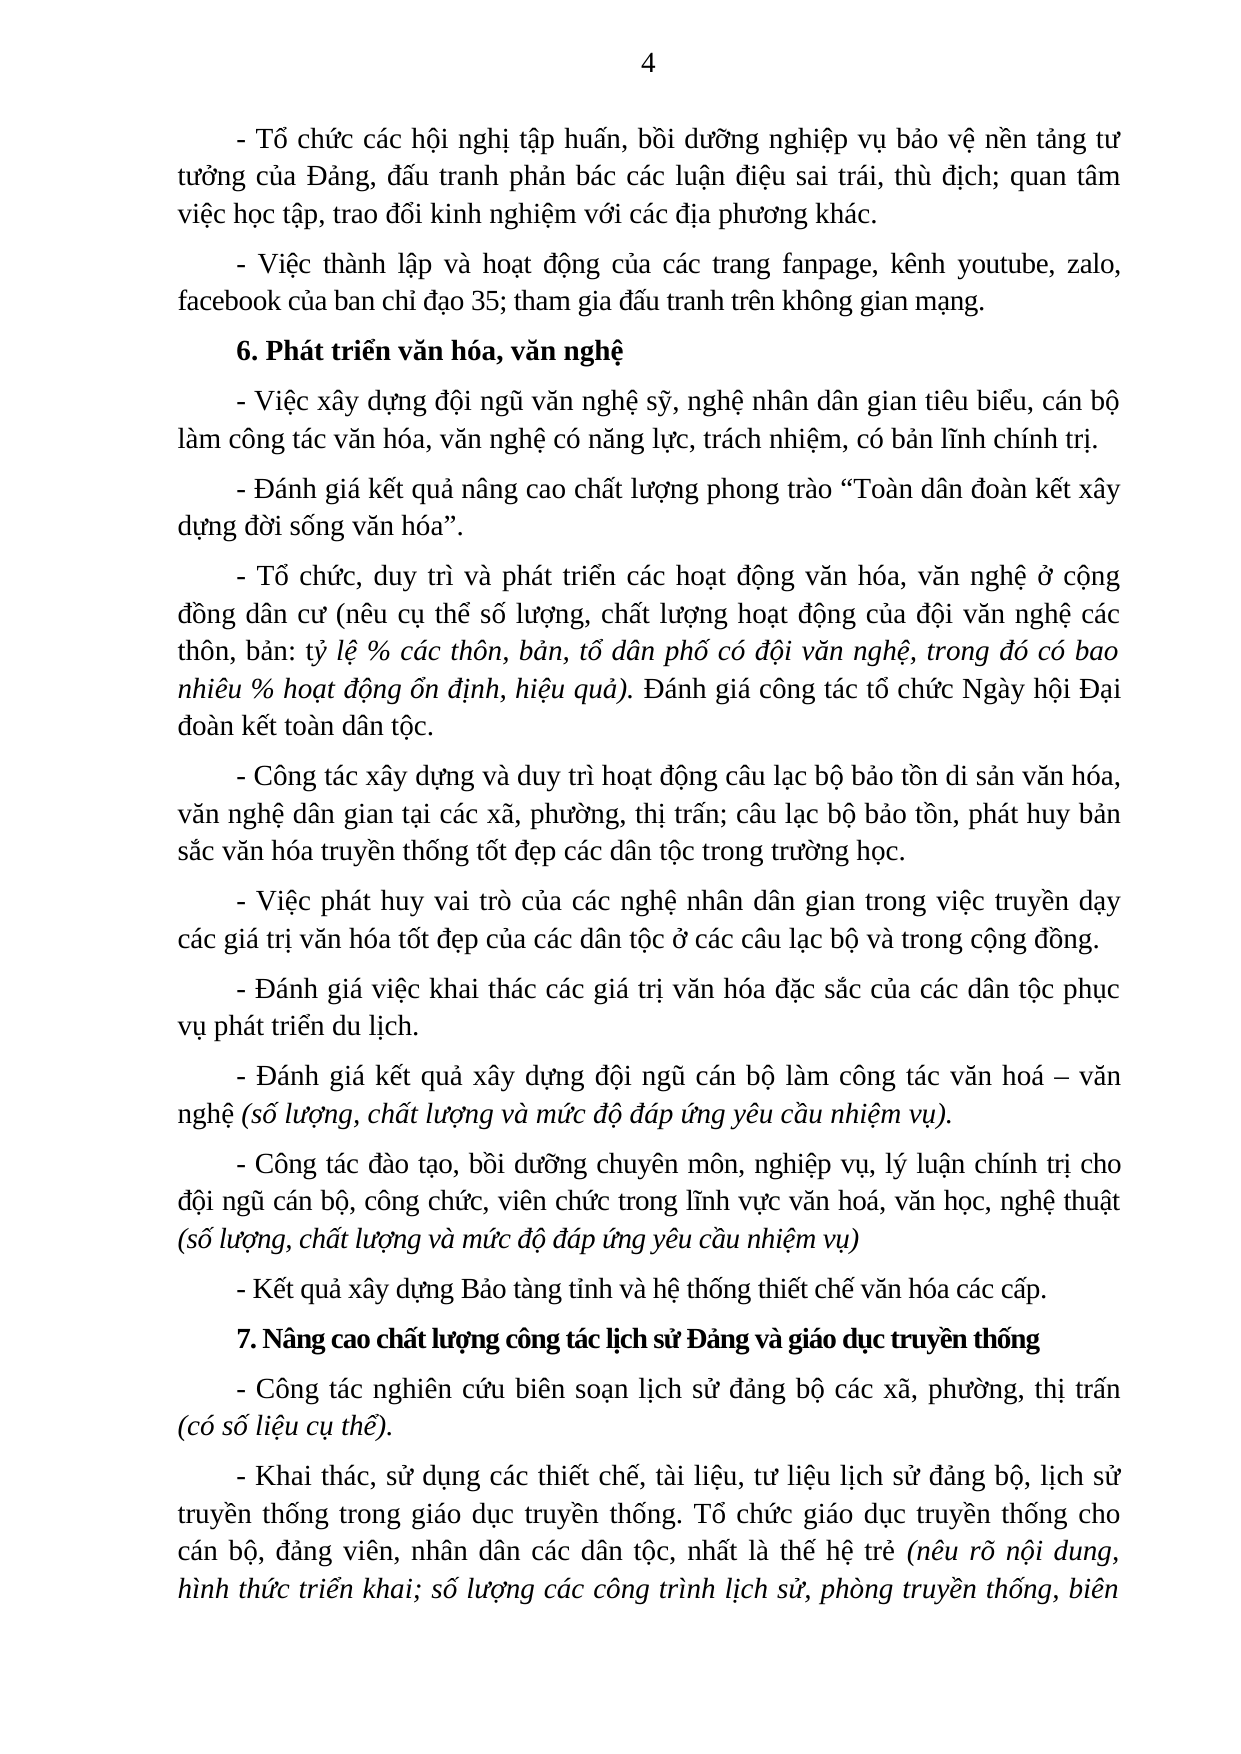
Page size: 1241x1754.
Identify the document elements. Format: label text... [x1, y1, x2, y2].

text 7. Nâng cao chất lượng công tác lịch sử Đảng và giáo dục truyền thống [177, 1318, 1122, 1356]
text - Kết quả xây dựng Bảo tàng tỉnh và hệ thống thiết chế văn hóa các cấp. [177, 1268, 1122, 1306]
text - Công tác đào tạo, bồi dưỡng chuyên môn, nghiệp vụ, lý luận chính trị cho đội ngũ cán bộ, công chức, viên chức trong lĩnh vực văn hoá, văn học, nghệ thuật (số lượng, chất lượng và mức độ đáp ứng yêu cầu nhiệm vụ) [177, 1143, 1122, 1256]
text - Việc phát huy vai trò của các nghệ nhân dân gian trong việc truyền dạy các giá trị văn hóa tốt đẹp của các dân tộc ở các câu lạc bộ và trong cộng đồng. [177, 881, 1122, 956]
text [177, 1456, 1122, 1606]
text - Công tác nghiên cứu biên soạn lịch sử đảng bộ các xã, phường, thị trấn (có số liệu cụ thể). [177, 1368, 1122, 1443]
text - Việc thành lập và hoạt động của các trang fanpage, kênh youtube, zalo, facebook của ban chỉ đạo 35; tham gia đấu tranh trên không gian mạng. [177, 243, 1122, 318]
text - Tổ chức, duy trì và phát triển các hoạt động văn hóa, văn nghệ ở cộng đồng dân cư (nêu cụ thể số lượng, chất lượng hoạt động của đội văn nghệ các thôn, bản: tỷ lệ % các thôn, bản, tổ dân phố có đội văn nghệ, trong đó có bao nhiêu % hoạt động ổn định, hiệu quả). Đánh giá công tác tổ chức Ngày hội Đại đoàn kết toàn dân tộc. [177, 556, 1122, 743]
text - Tổ chức các hội nghị tập huấn, bồi dưỡng nghiệp vụ bảo vệ nền tảng tư tưởng của Đảng, đấu tranh phản bác các luận điệu sai trái, thù địch; quan tâm việc học tập, trao đổi kinh nghiệm với các địa phương khác. [177, 118, 1122, 231]
text 6. Phát triển văn hóa, văn nghệ [177, 331, 1122, 368]
text - Công tác xây dựng và duy trì hoạt động câu lạc bộ bảo tồn di sản văn hóa, văn nghệ dân gian tại các xã, phường, thị trấn; câu lạc bộ bảo tồn, phát huy bản sắc văn hóa truyền thống tốt đẹp các dân tộc trong trường học. [177, 756, 1122, 868]
text - Đánh giá kết quả nâng cao chất lượng phong trào “Toàn dân đoàn kết xây dựng đời sống văn hóa”. [177, 468, 1122, 543]
text - Đánh giá kết quả xây dựng đội ngũ cán bộ làm công tác văn hoá – văn nghệ (số lượng, chất lượng và mức độ đáp ứng yêu cầu nhiệm vụ). [177, 1056, 1122, 1131]
text - Việc xây dựng đội ngũ văn nghệ sỹ, nghệ nhân dân gian tiêu biểu, cán bộ làm công tác văn hóa, văn nghệ có năng lực, trách nhiệm, có bản lĩnh chính trị. [177, 381, 1122, 456]
text - Đánh giá việc khai thác các giá trị văn hóa đặc sắc của các dân tộc phục vụ phát triển du lịch. [177, 968, 1122, 1043]
